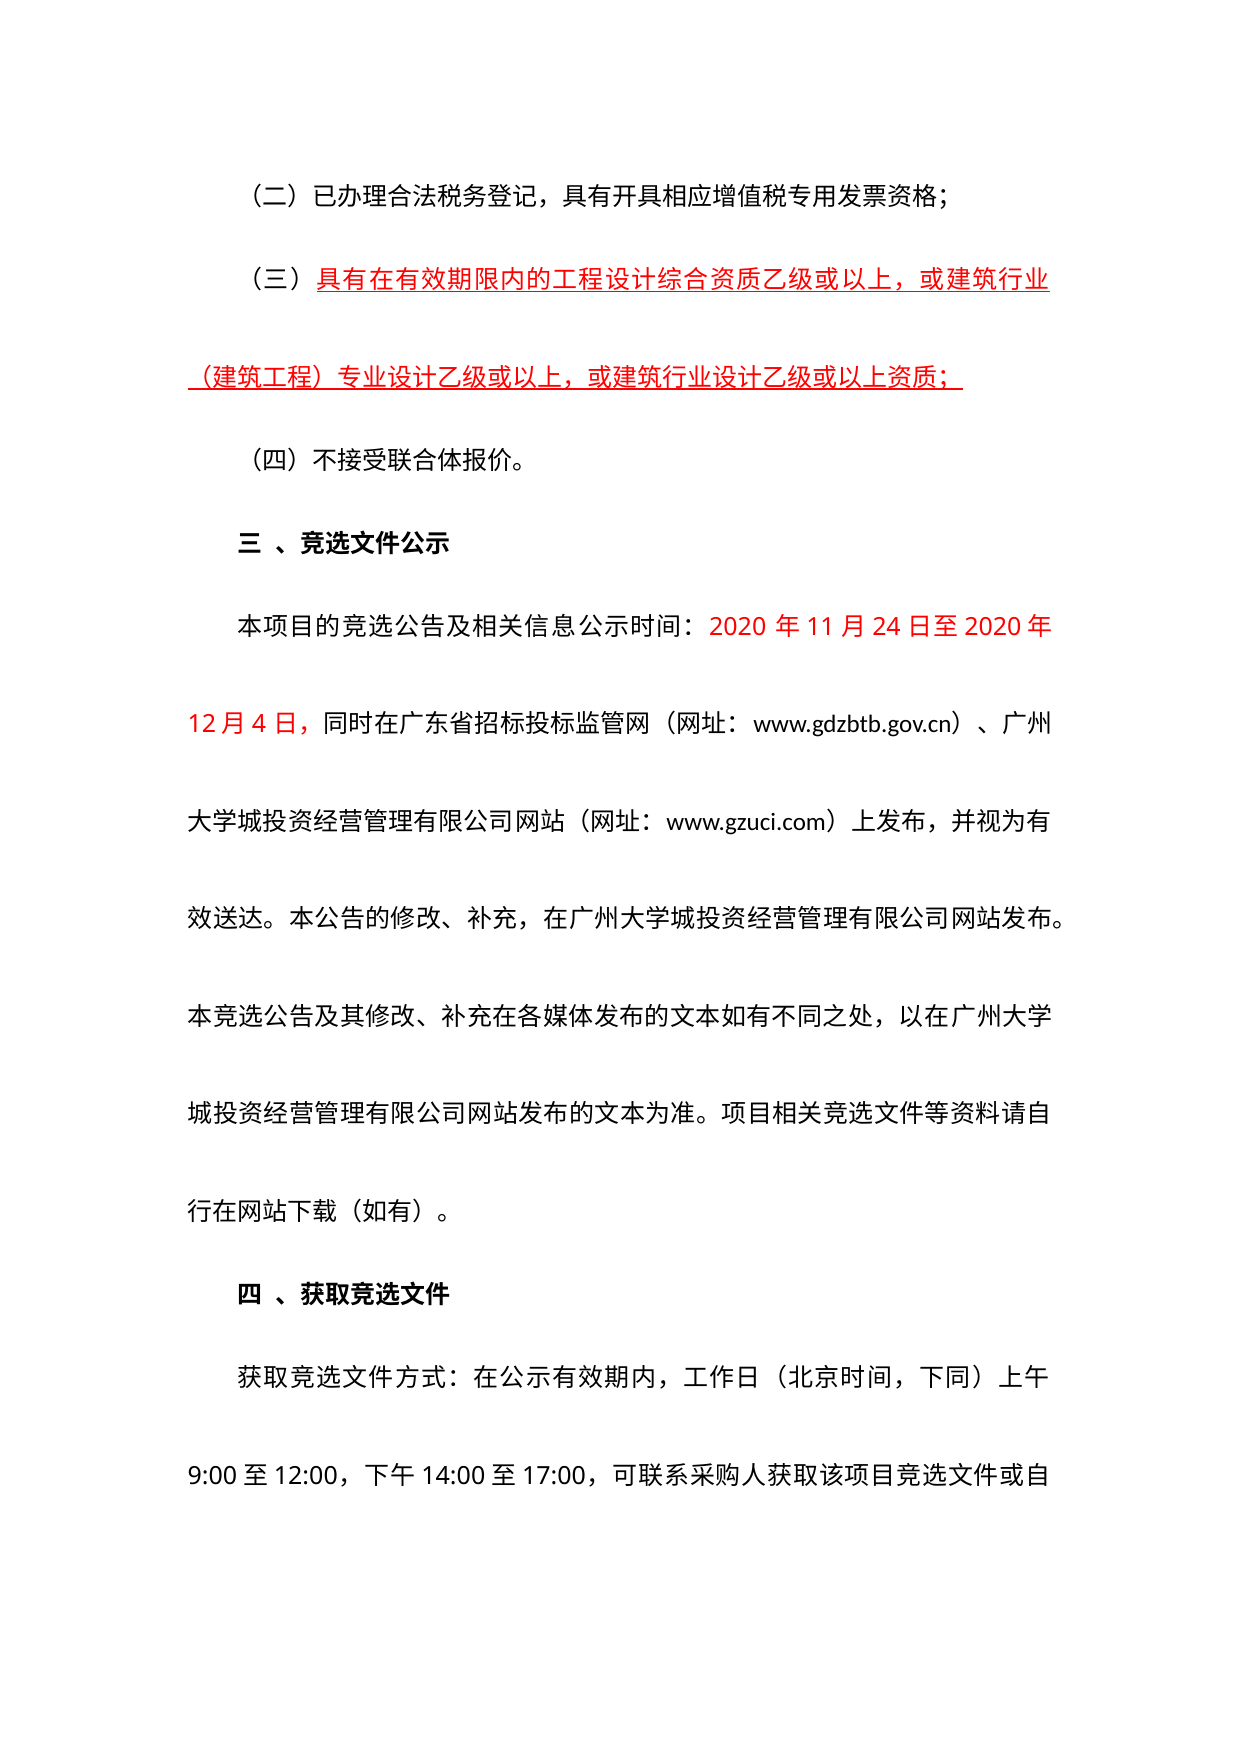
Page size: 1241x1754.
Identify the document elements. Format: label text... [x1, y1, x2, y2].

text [187, 1343, 1053, 1506]
list 、获取竞选文件 [187, 1260, 1053, 1325]
text （二）已办理合法税务登记，具有开具相应增值税专用发票资格； [187, 162, 1053, 227]
text （四）不接受联合体报价。 [187, 426, 1053, 491]
list 、竞选文件公示 [187, 509, 1053, 574]
text 本项目的竞选公告及相关信息公示时间：2020 年11月24日至2020年12月4 日，同时在广东省招标投标监管网（网址：www.gdzbtb.gov.cn）、广州大学城投资经营管理有限公司网站（网址：www.gzuci.com）上发布，并视为有效送达。本公告的修改、补充，在广州大学城投资经营管理有限公司网站发布。本竞选公告及其修改、补充在各媒体发布的文本如有不同之处，以在广州大学城投资经营管理有限公司网站发布的文本为准。项目相关竞选文件等资料请自行在网站下载（如有）。 [187, 592, 1053, 1242]
text （三）具有在有效期限内的工程设计综合资质乙级或以上，或建筑行业（建筑工程）专业设计乙级或以上，或建筑行业设计乙级或以上资质； [187, 245, 1053, 408]
